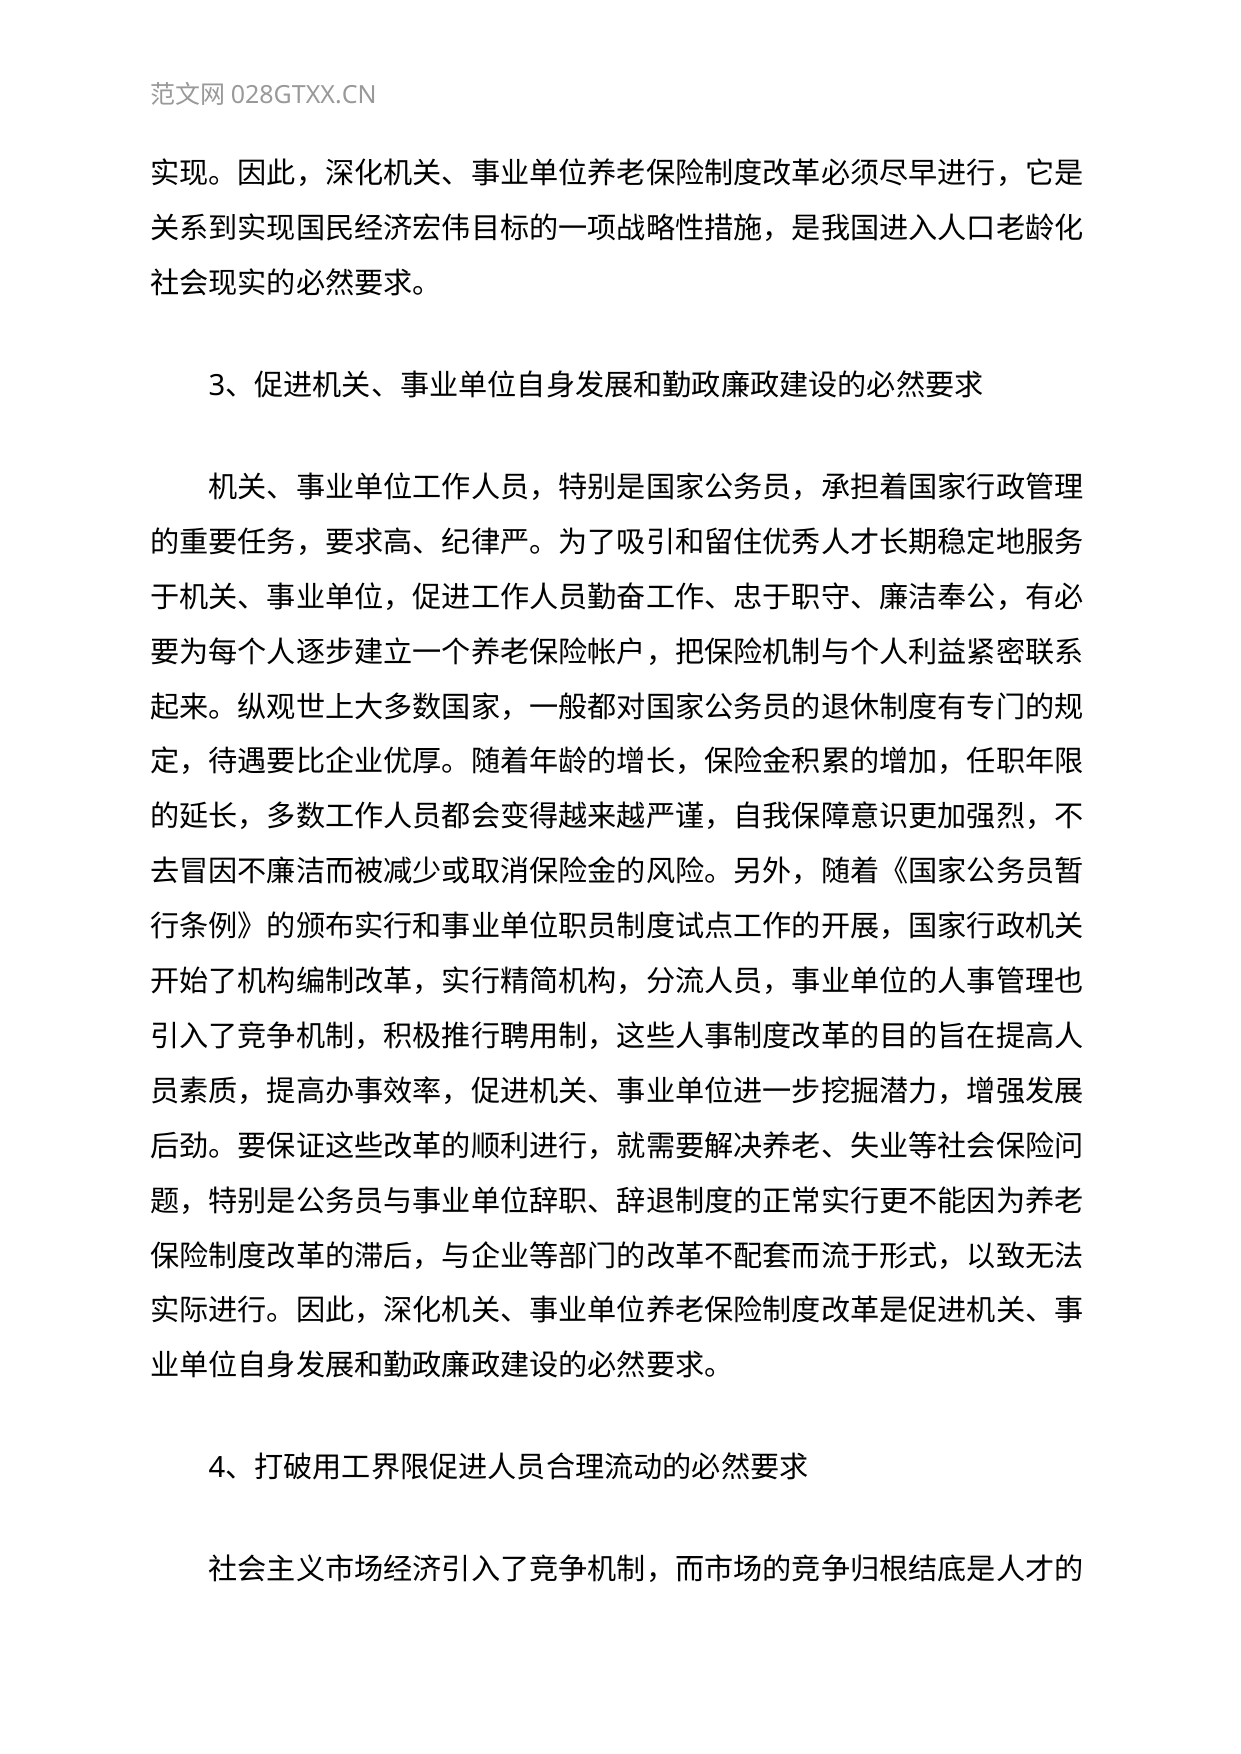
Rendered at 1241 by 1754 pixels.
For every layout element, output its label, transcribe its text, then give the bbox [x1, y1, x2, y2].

text 4、打破用工界限促进人员合理流动的必然要求 [150, 1444, 1090, 1486]
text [150, 150, 1090, 302]
text 3、促进机关、事业单位自身发展和勤政廉政建设的必然要求 [150, 362, 1090, 404]
text 机关、事业单位工作人员，特别是国家公务员，承担着国家行政管理的重要任务，要求高、纪律严。为了吸引和留住优秀人才长期稳定地服务于机关、事业单位，促进工作人员勤奋工作、忠于职守、廉洁奉公，有必要为每个人逐步建立一个养老保险帐户，把保险机制与个人利益紧密联系起来。纵观世上大多数国家，一般都对国家公务员的退休制度有专门的规定，待遇要比企业优厚。随着年龄的增长，保险金积累的增加，任职年限的延长，多数工作人员都会变得越来越严谨，自我保障意识更加强烈，不去冒因不廉洁而被减少或取消保险金的风险。另外，随着《国家公务员暂行条例》的颁布实行和事业单位职员制度试点工作的开展，国家行政机关开始了机构编制改革，实行精简机构，分流人员，事业单位的人事管理也引入了竞争机制，积极推行聘用制，这些人事制度改革的目的旨在提高人员素质，提高办事效率，促进机关、事业单位进一步挖掘潜力，增强发展后劲。要保证这些改革的顺利进行，就需要解决养老、失业等社会保险问题，特别是公务员与事业单位辞职、辞退制度的正常实行更不能因为养老保险制度改革的滞后，与企业等部门的改革不配套而流于形式，以致无法实际进行。因此，深化机关、事业单位养老保险制度改革是促进机关、事业单位自身发展和勤政廉政建设的必然要求。 [150, 463, 1090, 1384]
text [150, 1546, 1090, 1588]
